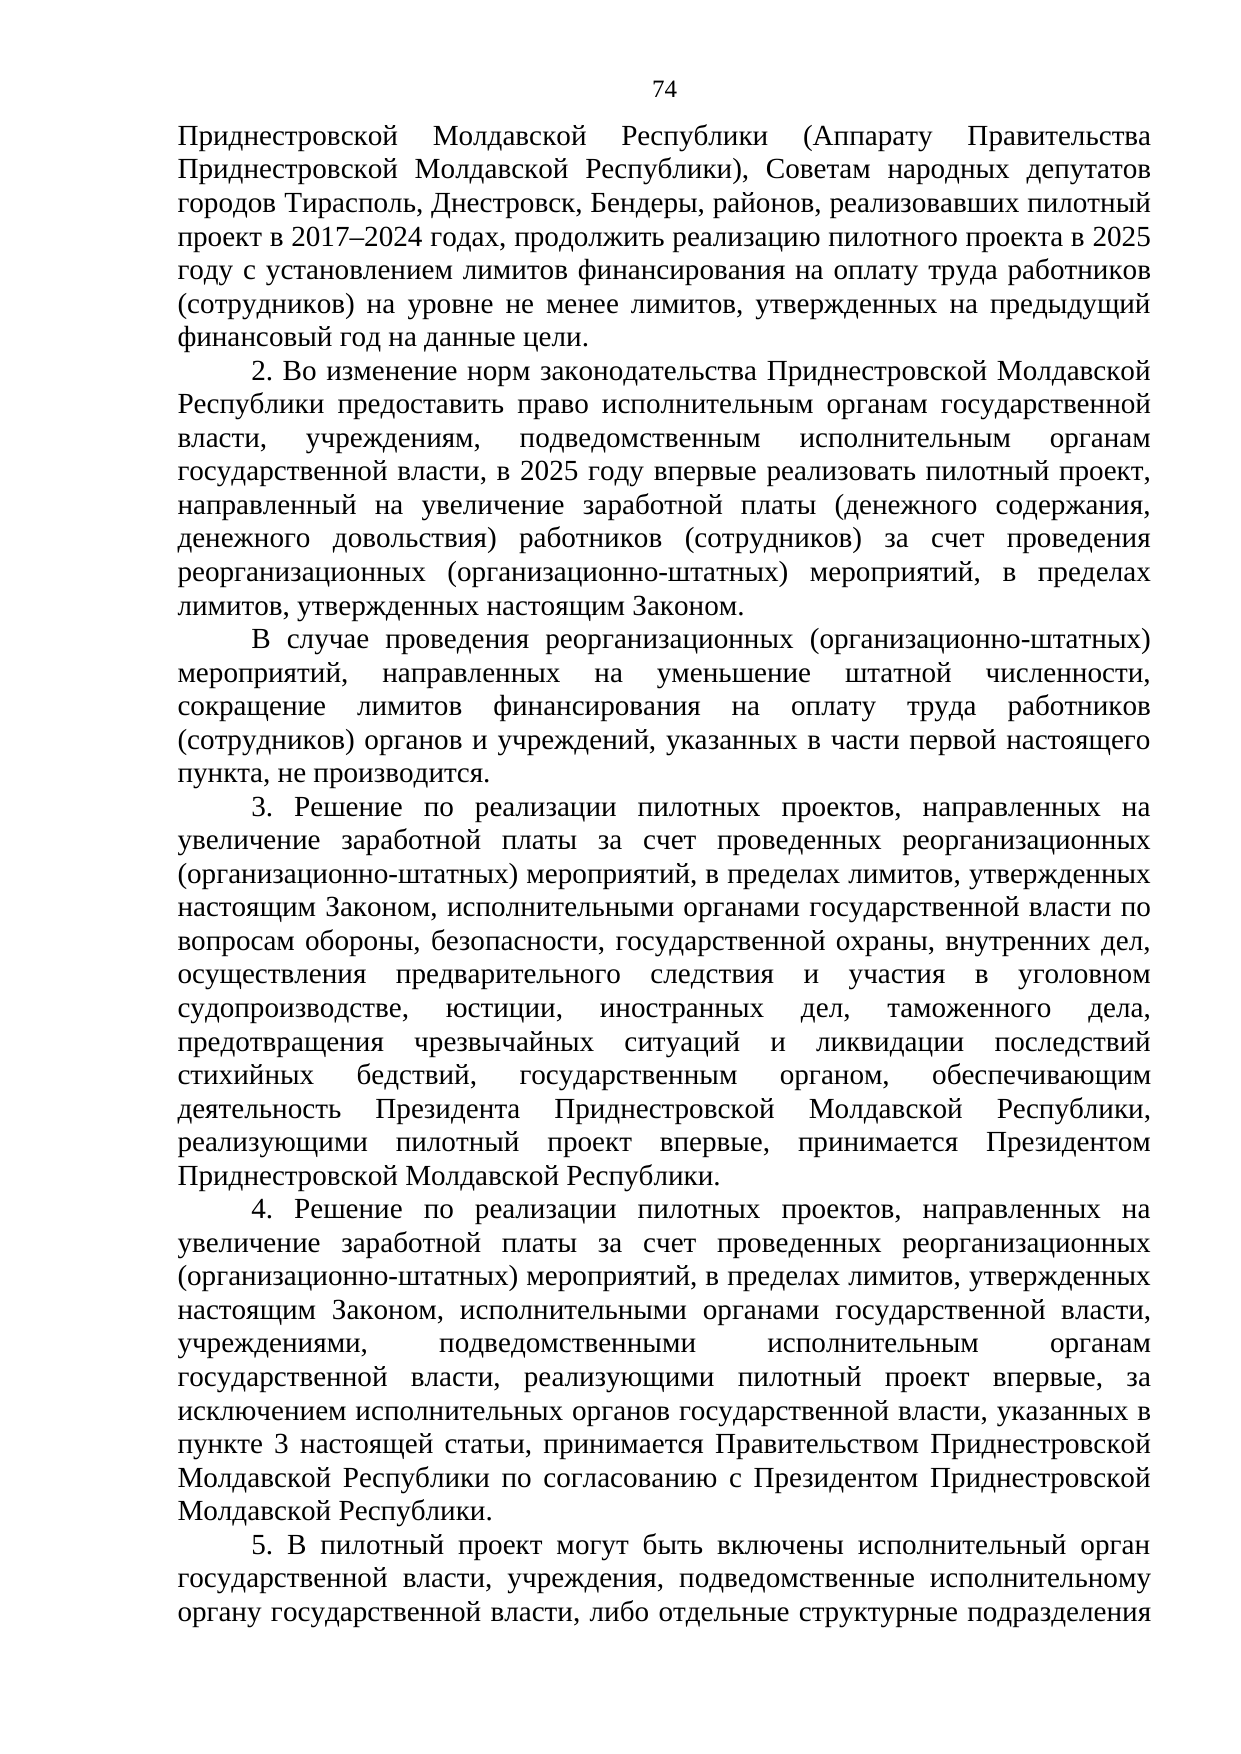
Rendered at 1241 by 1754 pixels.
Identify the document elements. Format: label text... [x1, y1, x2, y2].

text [177, 1527, 1152, 1627]
text В случае проведения реорганизационных (организационно-штатных) мероприятий, направленных на уменьшение штатной численности, сокращение лимитов финансирования на оплату труда работников (сотрудников) органов и учреждений, указанных в части первой настоящего пункта, не производится. [177, 621, 1152, 789]
text 4. Решение по реализации пилотных проектов, направленных на увеличение заработной платы за счет проведенных реорганизационных (организационно-штатных) мероприятий, в пределах лимитов, утвержденных настоящим Законом, исполнительными органами государственной власти, учреждениями, подведомственными исполнительным органам государственной власти, реализующими пилотный проект впервые, за исключением исполнительных органов государственной власти, указанных в пункте 3 настоящей статьи, принимается Правительством Приднестровской Молдавской Республики по согласованию с Президентом Приднестровской Молдавской Республики. [177, 1191, 1152, 1527]
text 3. Решение по реализации пилотных проектов, направленных на увеличение заработной платы за счет проведенных реорганизационных (организационно-штатных) мероприятий, в пределах лимитов, утвержденных настоящим Законом, исполнительными органами государственной власти по вопросам обороны, безопасности, государственной охраны, внутренних дел, осуществления предварительного следствия и участия в уголовном судопроизводстве, юстиции, иностранных дел, таможенного дела, предотвращения чрезвычайных ситуаций и ликвидации последствий стихийных бедствий, государственным органом, обеспечивающим деятельность Президента Приднестровской Молдавской Республики, реализующими пилотный проект впервые, принимается Президентом Приднестровской Молдавской Республики. [177, 789, 1152, 1191]
text 2. Во изменение норм законодательства Приднестровской Молдавской Республики предоставить право исполнительным органам государственной власти, учреждениям, подведомственным исполнительным органам государственной власти, в 2025 году впервые реализовать пилотный проект, направленный на увеличение заработной платы (денежного содержания, денежного довольствия) работников (сотрудников) за счет проведения реорганизационных (организационно-штатных) мероприятий, в пределах лимитов, утвержденных настоящим Законом. [177, 353, 1152, 621]
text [177, 118, 1152, 353]
